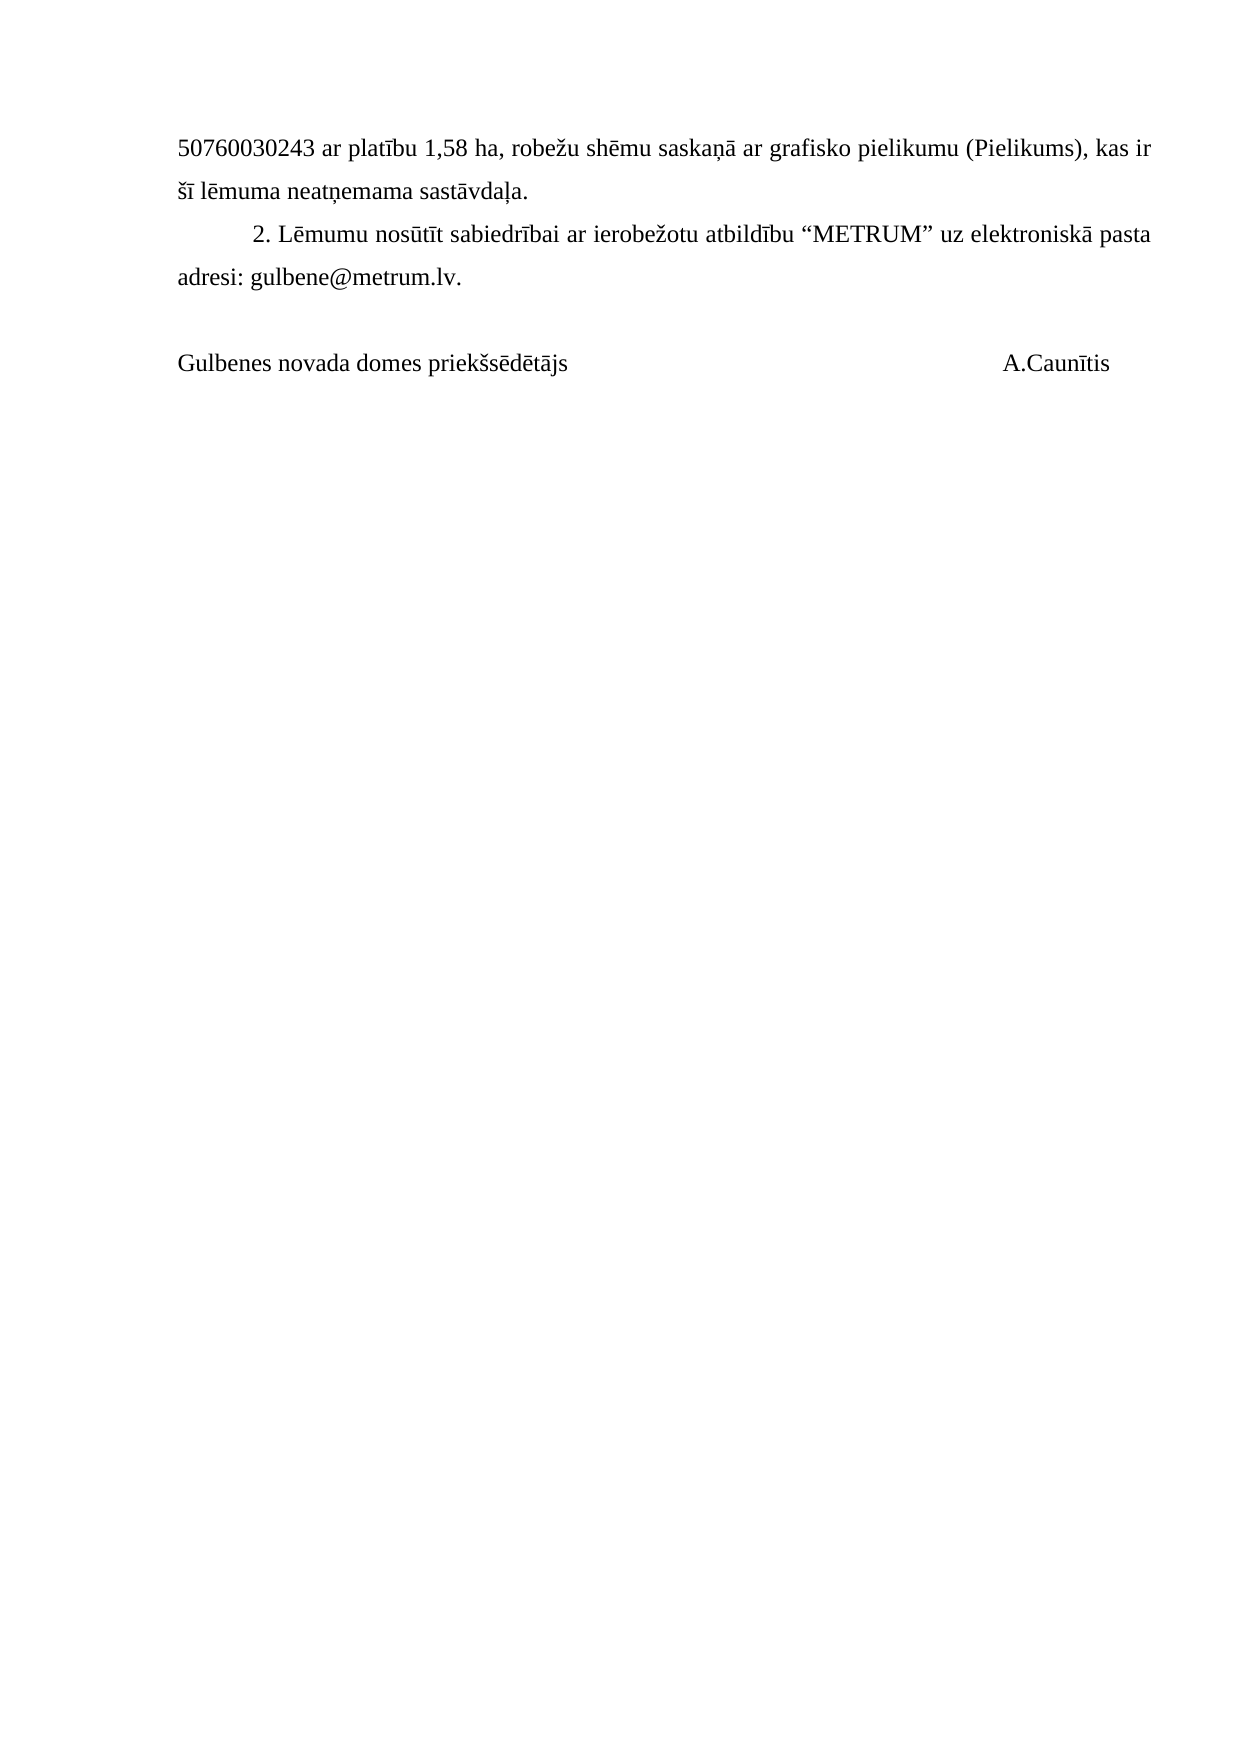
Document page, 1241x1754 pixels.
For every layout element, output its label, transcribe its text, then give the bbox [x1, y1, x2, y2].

text Gulbenes novada domes priekšsēdētājs A.Caunītis [177, 348, 1152, 377]
text 2. Lēmumu nosūtīt sabiedrībai ar ierobežotu atbildību “METRUM” uz elektroniskā pasta adresi: gulbene@metrum.lv. [177, 219, 1152, 291]
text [177, 133, 1152, 205]
